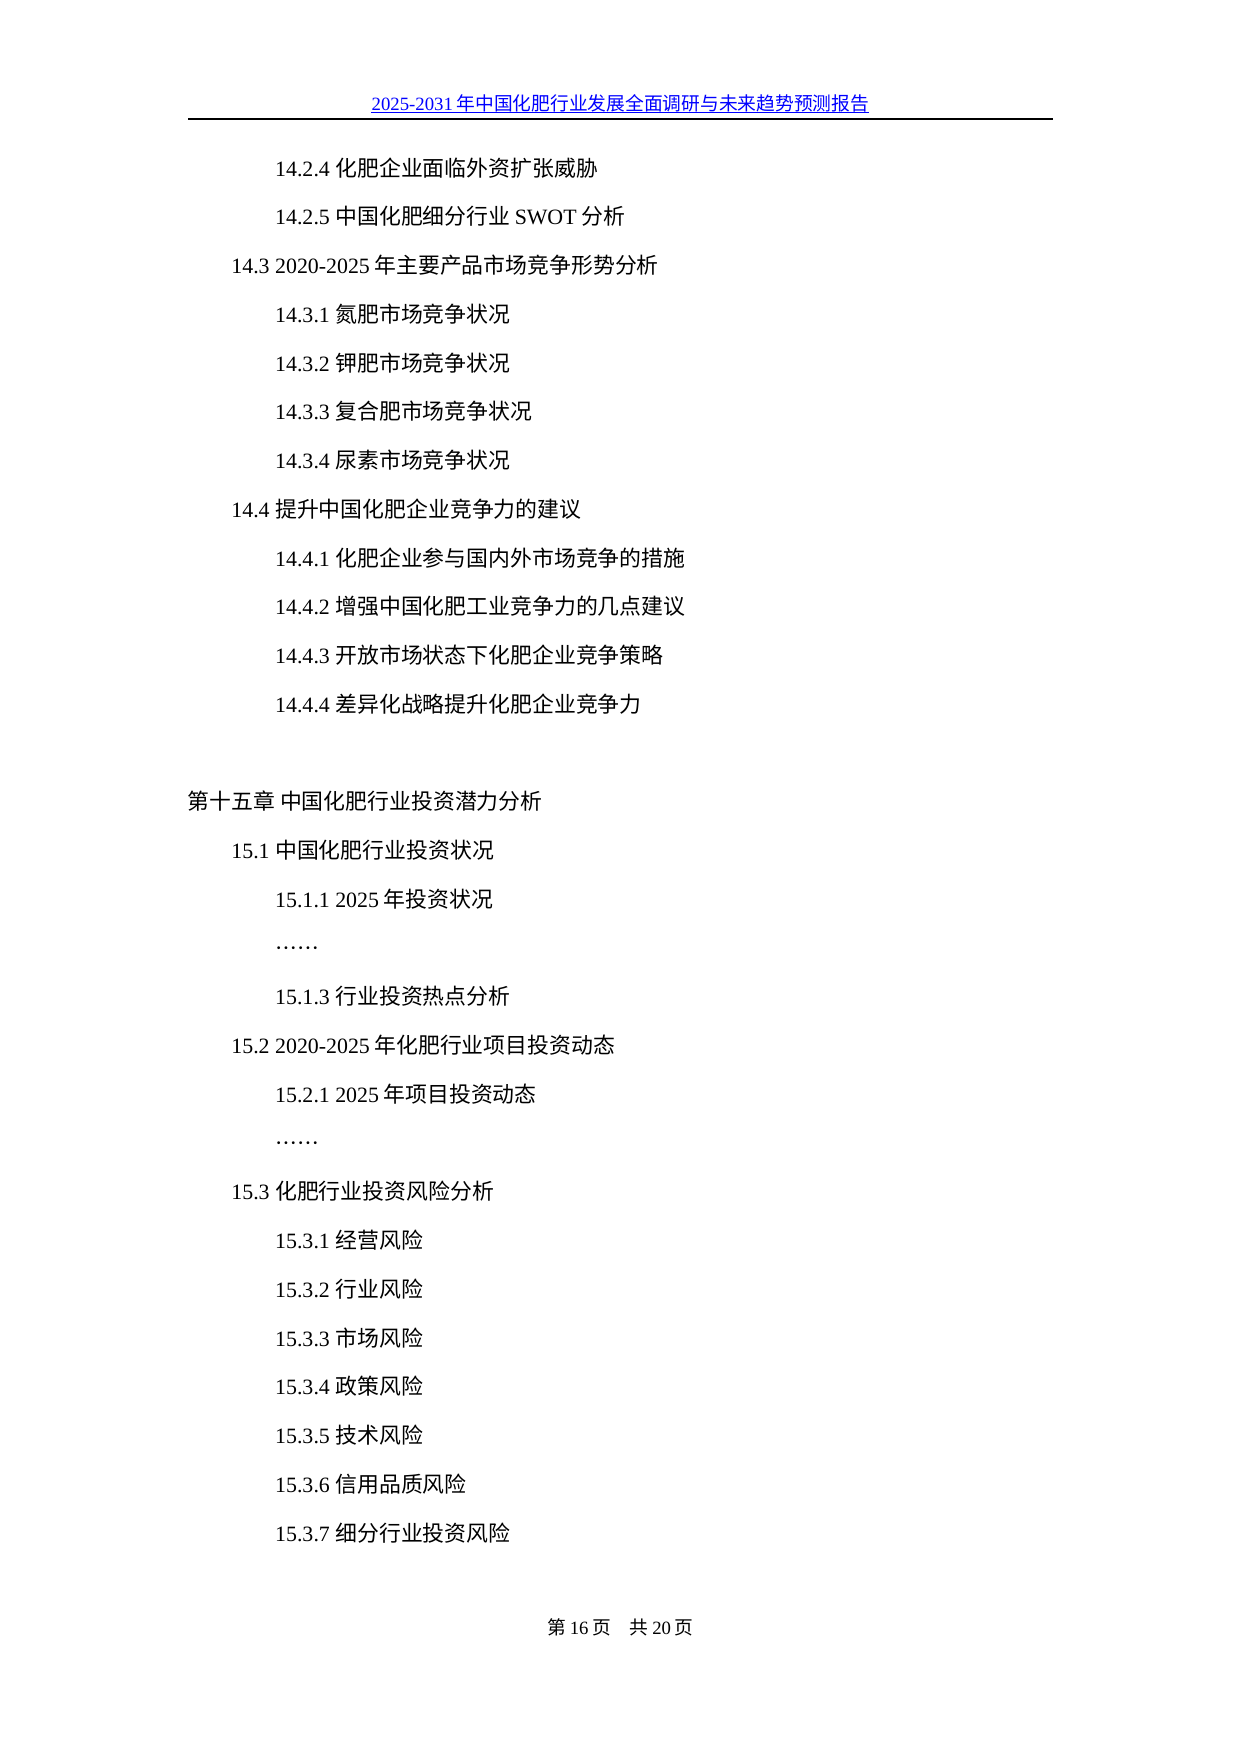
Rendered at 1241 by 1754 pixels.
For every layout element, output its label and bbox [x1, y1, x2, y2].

text [187, 150, 1053, 1548]
